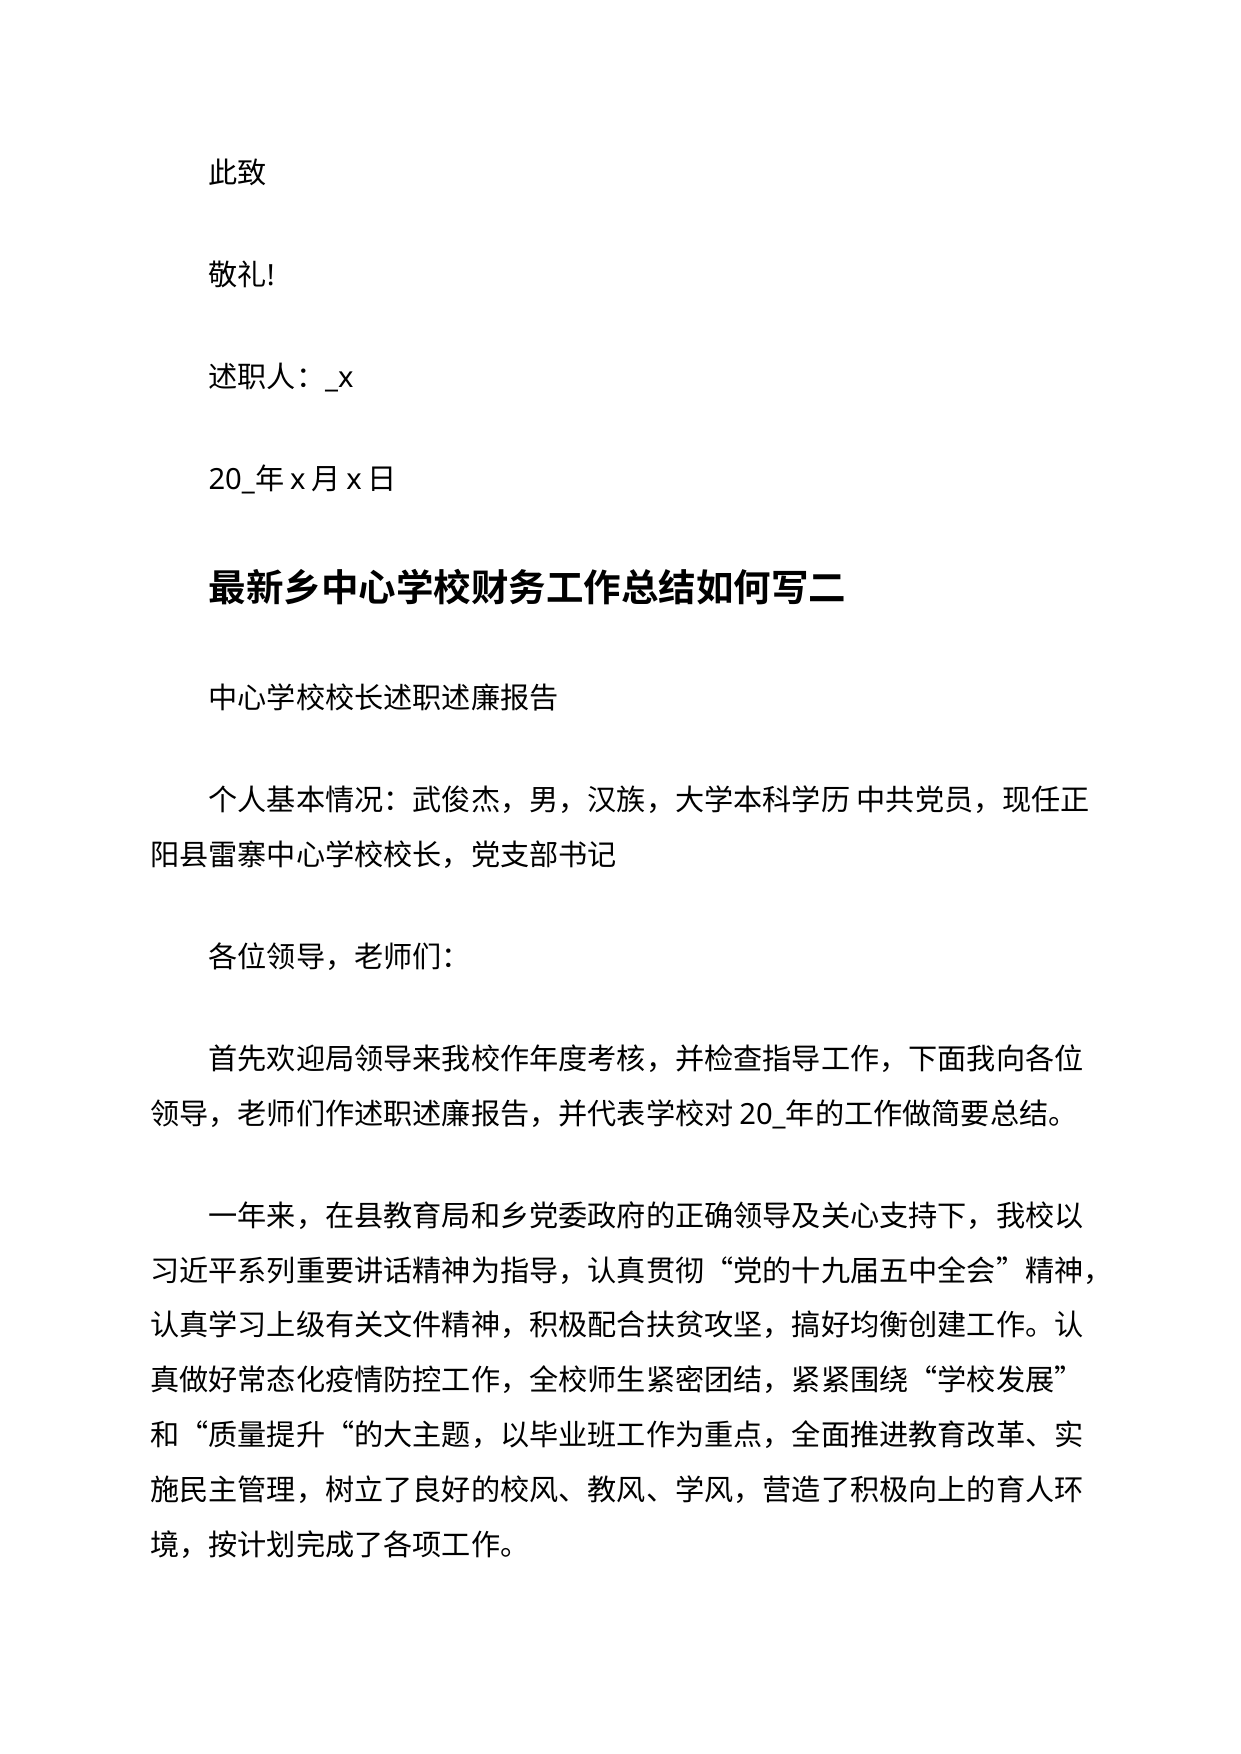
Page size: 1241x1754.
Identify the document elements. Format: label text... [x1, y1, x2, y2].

text 此致 [150, 150, 1090, 192]
text 最新乡中心学校财务工作总结如何写二 [150, 558, 1090, 612]
text 中心学校校长述职述廉报告 [150, 675, 1090, 717]
text 个人基本情况：武俊杰，男，汉族，大学本科学历 中共党员，现任正阳县雷寨中心学校校长，党支部书记 [150, 777, 1090, 874]
text 各位领导，老师们： [150, 933, 1090, 976]
text 一年来，在县教育局和乡党委政府的正确领导及关心支持下，我校以习近平系列重要讲话精神为指导，认真贯彻“党的十九届五中全会”精神，认真学习上级有关文件精神，积极配合扶贫攻坚，搞好均衡创建工作。认真做好常态化疫情防控工作，全校师生紧密团结，紧紧围绕“学校发展”和“质量提升“的大主题，以毕业班工作为重点，全面推进教育改革、实施民主管理，树立了良好的校风、教风、学风，营造了积极向上的育人环境，按计划完成了各项工作。 [150, 1192, 1090, 1564]
text 敬礼! [150, 252, 1090, 294]
text 首先欢迎局领导来我校作年度考核，并检查指导工作，下面我向各位领导，老师们作述职述廉报告，并代表学校对20_年的工作做简要总结。 [150, 1035, 1090, 1133]
text 20_年x月x日 [150, 456, 1090, 498]
text 述职人：_x [150, 354, 1090, 396]
